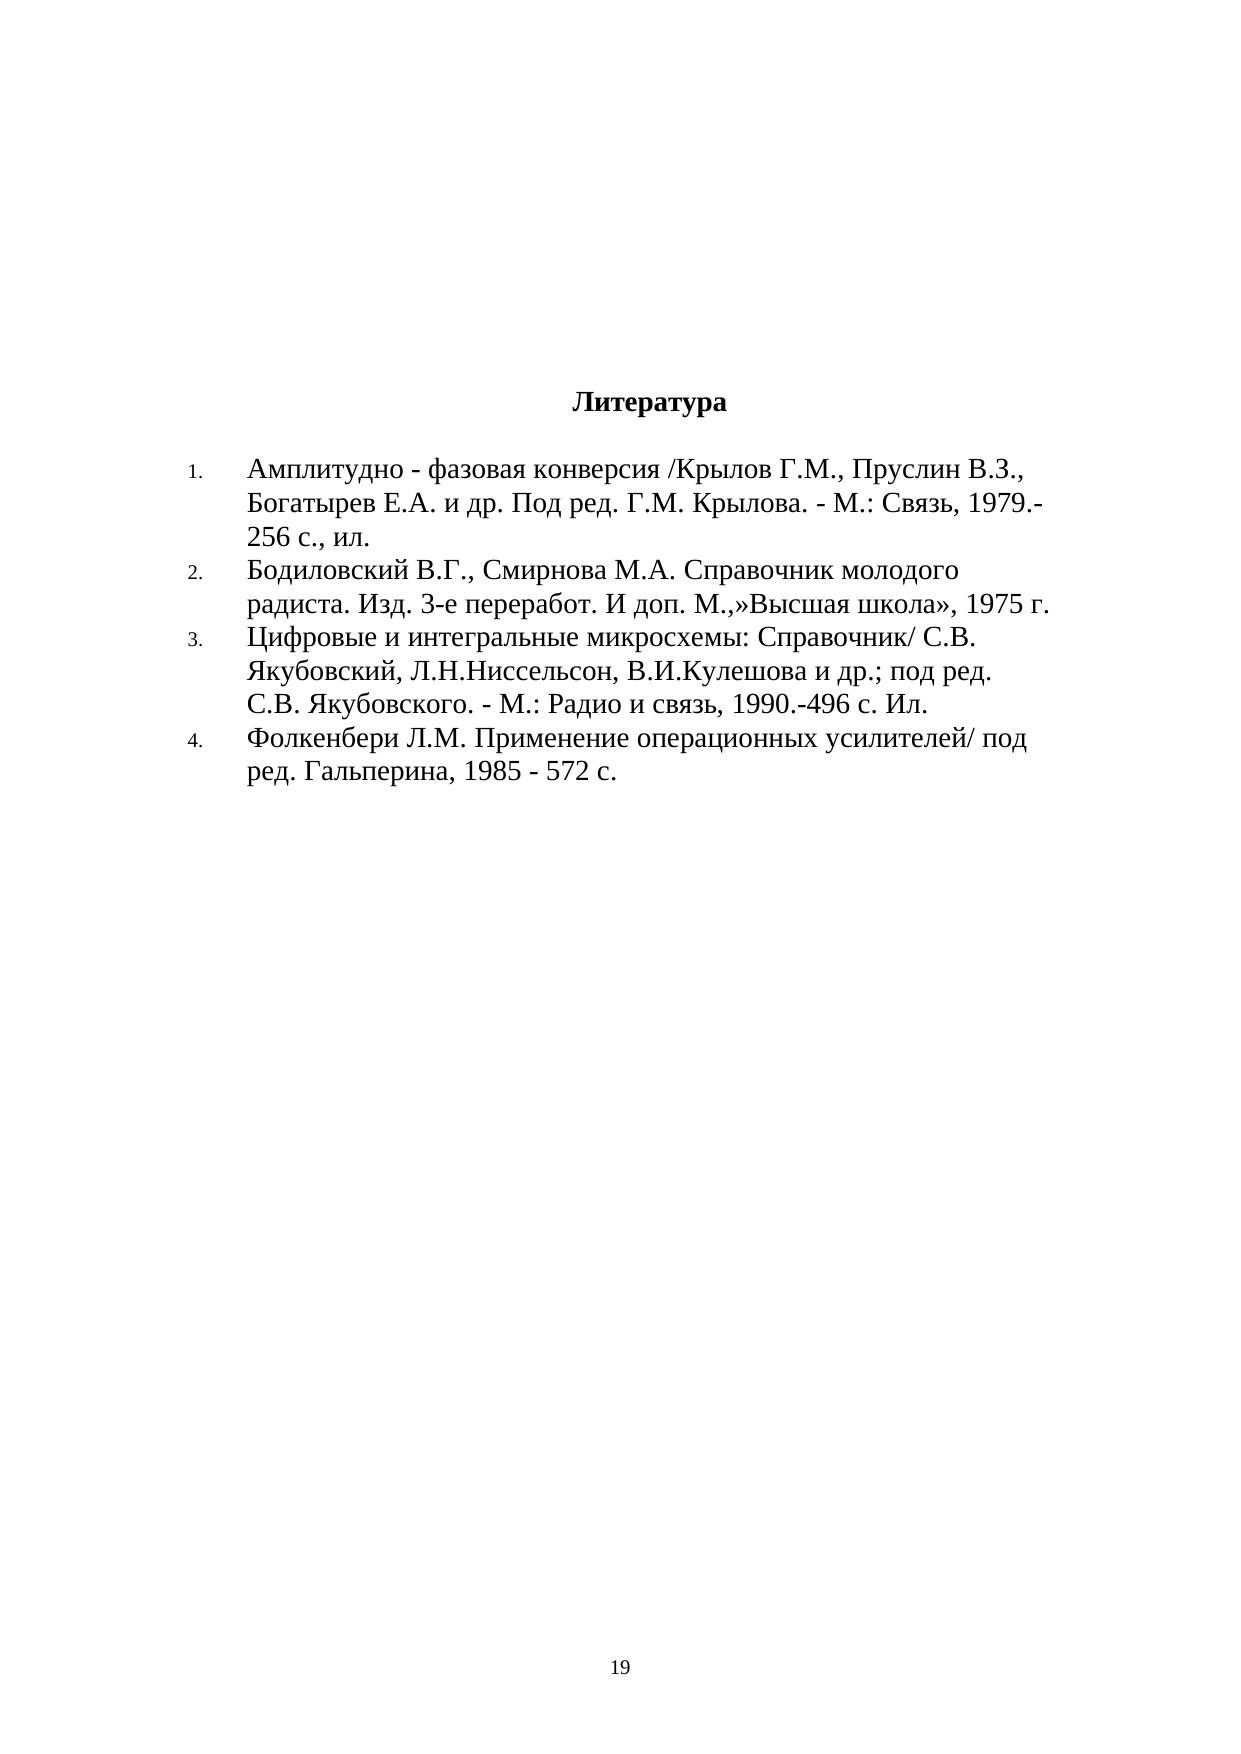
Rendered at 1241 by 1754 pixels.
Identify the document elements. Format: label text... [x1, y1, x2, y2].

list Фолкенбери Л.М. Применение операционных усилителей/ под ред. Гальперина, 1985 - 572 с. [187, 720, 1053, 787]
list Бодиловский В.Г., Смирнова М.А. Справочник молодого радиста. Изд. 3-е переработ. И доп. М.,»Высшая школа», 1975 г. [187, 552, 1053, 619]
list Цифровые и интегральные микросхемы: Справочник/ С.В. Якубовский, Л.Н.Ниссельсон, В.И.Кулешова и др.; под ред. С.В. Якубовского. - М.: Радио и связь, 1990.-496 с. Ил. [187, 619, 1053, 720]
text Литература [247, 385, 1053, 418]
list Амплитудно - фазовая конверсия /Крылов Г.М., Пруслин В.З., Богатырев Е.А. и др. Под ред. Г.М. Крылова. - М.: Связь, 1979.-256 с., ил. [187, 452, 1053, 552]
